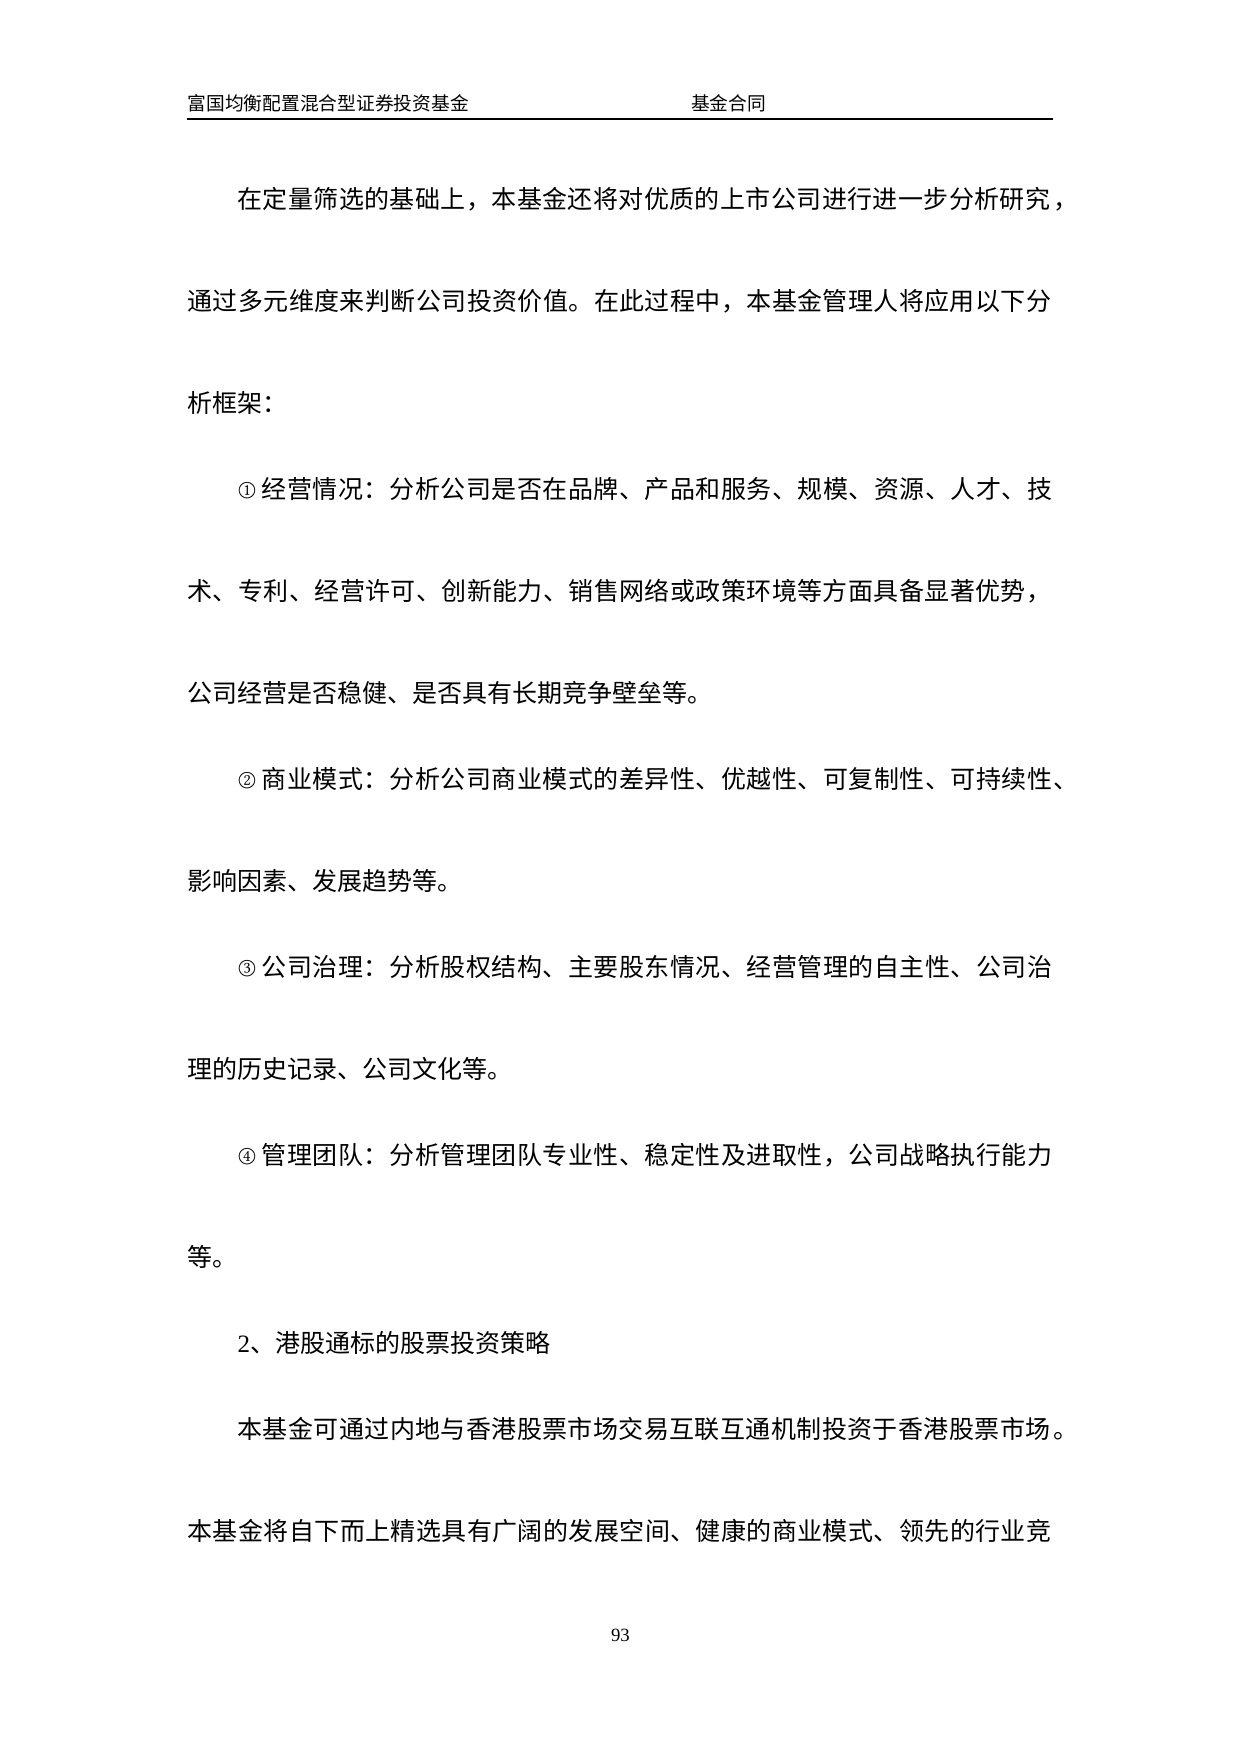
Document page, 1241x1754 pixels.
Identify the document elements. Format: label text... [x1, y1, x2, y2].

text ④管理团队：分析管理团队专业性、稳定性及进取性，公司战略执行能力等。 [187, 1119, 1053, 1289]
text ③公司治理：分析股权结构、主要股东情况、经营管理的自主性、公司治理的历史记录、公司文化等。 [187, 931, 1053, 1101]
text ②商业模式：分析公司商业模式的差异性、优越性、可复制性、可持续性、影响因素、发展趋势等。 [187, 743, 1053, 913]
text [187, 1393, 1053, 1563]
text 在定量筛选的基础上，本基金还将对优质的上市公司进行进一步分析研究，通过多元维度来判断公司投资价值。在此过程中，本基金管理人将应用以下分析框架： [187, 164, 1053, 436]
text ①经营情况：分析公司是否在品牌、产品和服务、规模、资源、人才、技术、专利、经营许可、创新能力、销售网络或政策环境等方面具备显著优势，公司经营是否稳健、是否具有长期竞争壁垒等。 [187, 454, 1053, 725]
text 2、港股通标的股票投资策略 [187, 1307, 1053, 1375]
